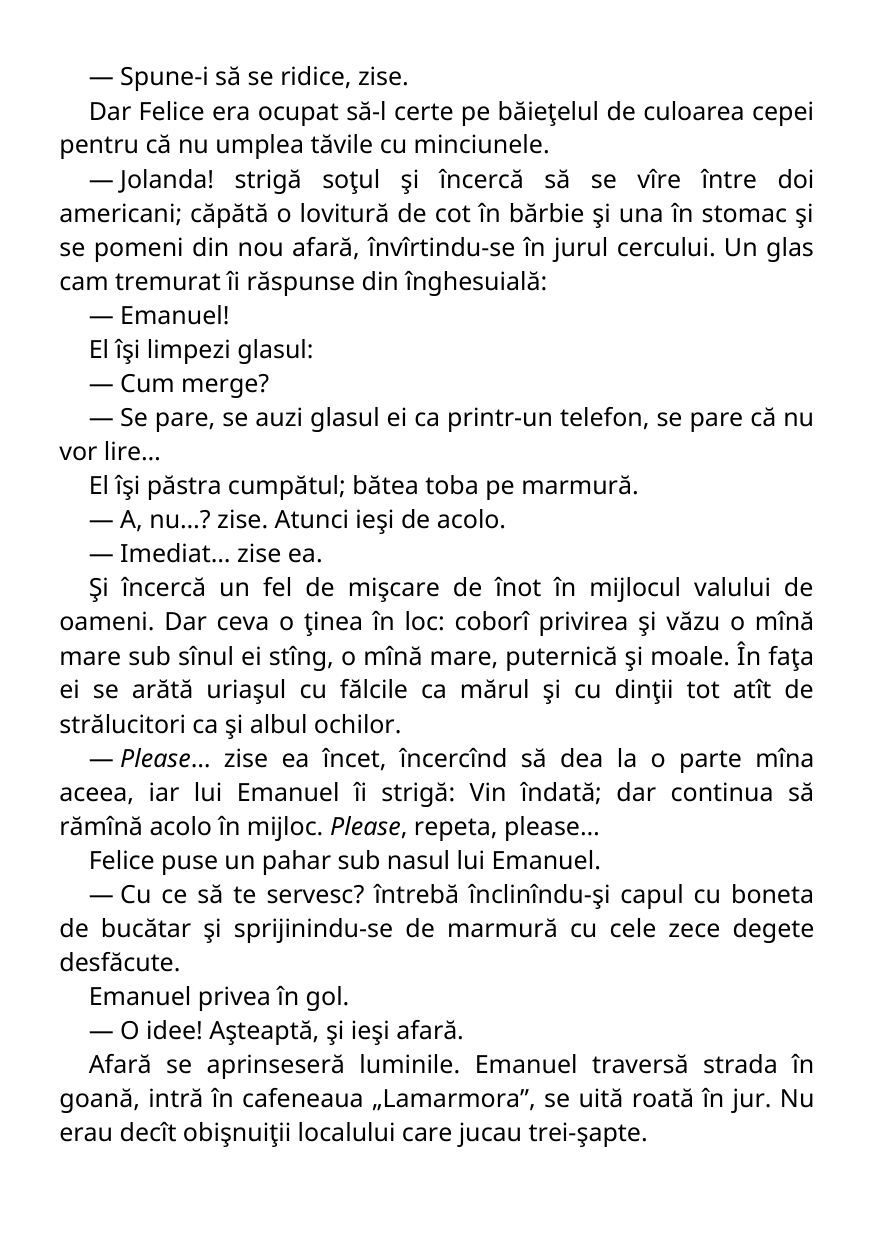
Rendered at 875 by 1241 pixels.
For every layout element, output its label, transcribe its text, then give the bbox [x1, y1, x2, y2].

text ― A, nu…? zise. Atunci ieşi de acolo. [59, 502, 815, 536]
text ― Spune-i să se ridice, zise. [59, 59, 815, 93]
text ― Cum merge? [59, 366, 815, 400]
text Emanuel privea în gol. [59, 979, 815, 1013]
text ― Imediat… zise ea. [59, 536, 815, 570]
text Felice puse un pahar sub nasul lui Emanuel. [59, 842, 815, 877]
text ― O idee! Aşteaptă, şi ieşi afară. [59, 1013, 815, 1047]
text Afară se aprinseseră luminile. Emanuel traversă strada în goană, intră în cafeneaua „Lamarmora”, se uită roată în jur. Nu erau decît obişnuiţii localului care jucau trei-şapte. [59, 1047, 815, 1149]
text ― Se pare, se auzi glasul ei ca printr-un telefon, se pare că nu vor lire… [59, 400, 815, 468]
text Şi încercă un fel de mişcare de înot în mijlocul valului de oameni. Dar ceva o ţinea în loc: coborî privirea şi văzu o mînă mare sub sînul ei stîng, o mînă mare, puternică şi moale. În faţa ei se arătă uriaşul cu fălcile ca mărul şi cu dinţii tot atît de strălucitori ca şi albul ochilor. [59, 570, 815, 740]
text El îşi limpezi glasul: [59, 332, 815, 366]
text ― Emanuel! [59, 297, 815, 332]
text ― Cu ce să te servesc? întrebă înclinîndu-şi capul cu boneta de bucătar şi sprijinindu-se de marmură cu cele zece degete desfăcute. [59, 877, 815, 979]
text El îşi păstra cumpătul; bătea toba pe marmură. [59, 468, 815, 502]
text Dar Felice era ocupat să-l certe pe băieţelul de culoarea cepei pentru că nu umplea tăvile cu minciunele. [59, 93, 815, 161]
text ― Jolanda! strigă soţul şi încercă să se vîre între doi americani; căpătă o lovitură de cot în bărbie şi una în stomac şi se pomeni din nou afară, învîrtindu-se în jurul cercului. Un glas cam tremurat îi răspunse din înghesuială: [59, 161, 815, 297]
text ― Please… zise ea încet, încercînd să dea la o parte mîna aceea, iar lui Emanuel îi strigă: Vin îndată; dar continua să rămînă acolo în mijloc. Please, repeta, please… [59, 740, 815, 842]
